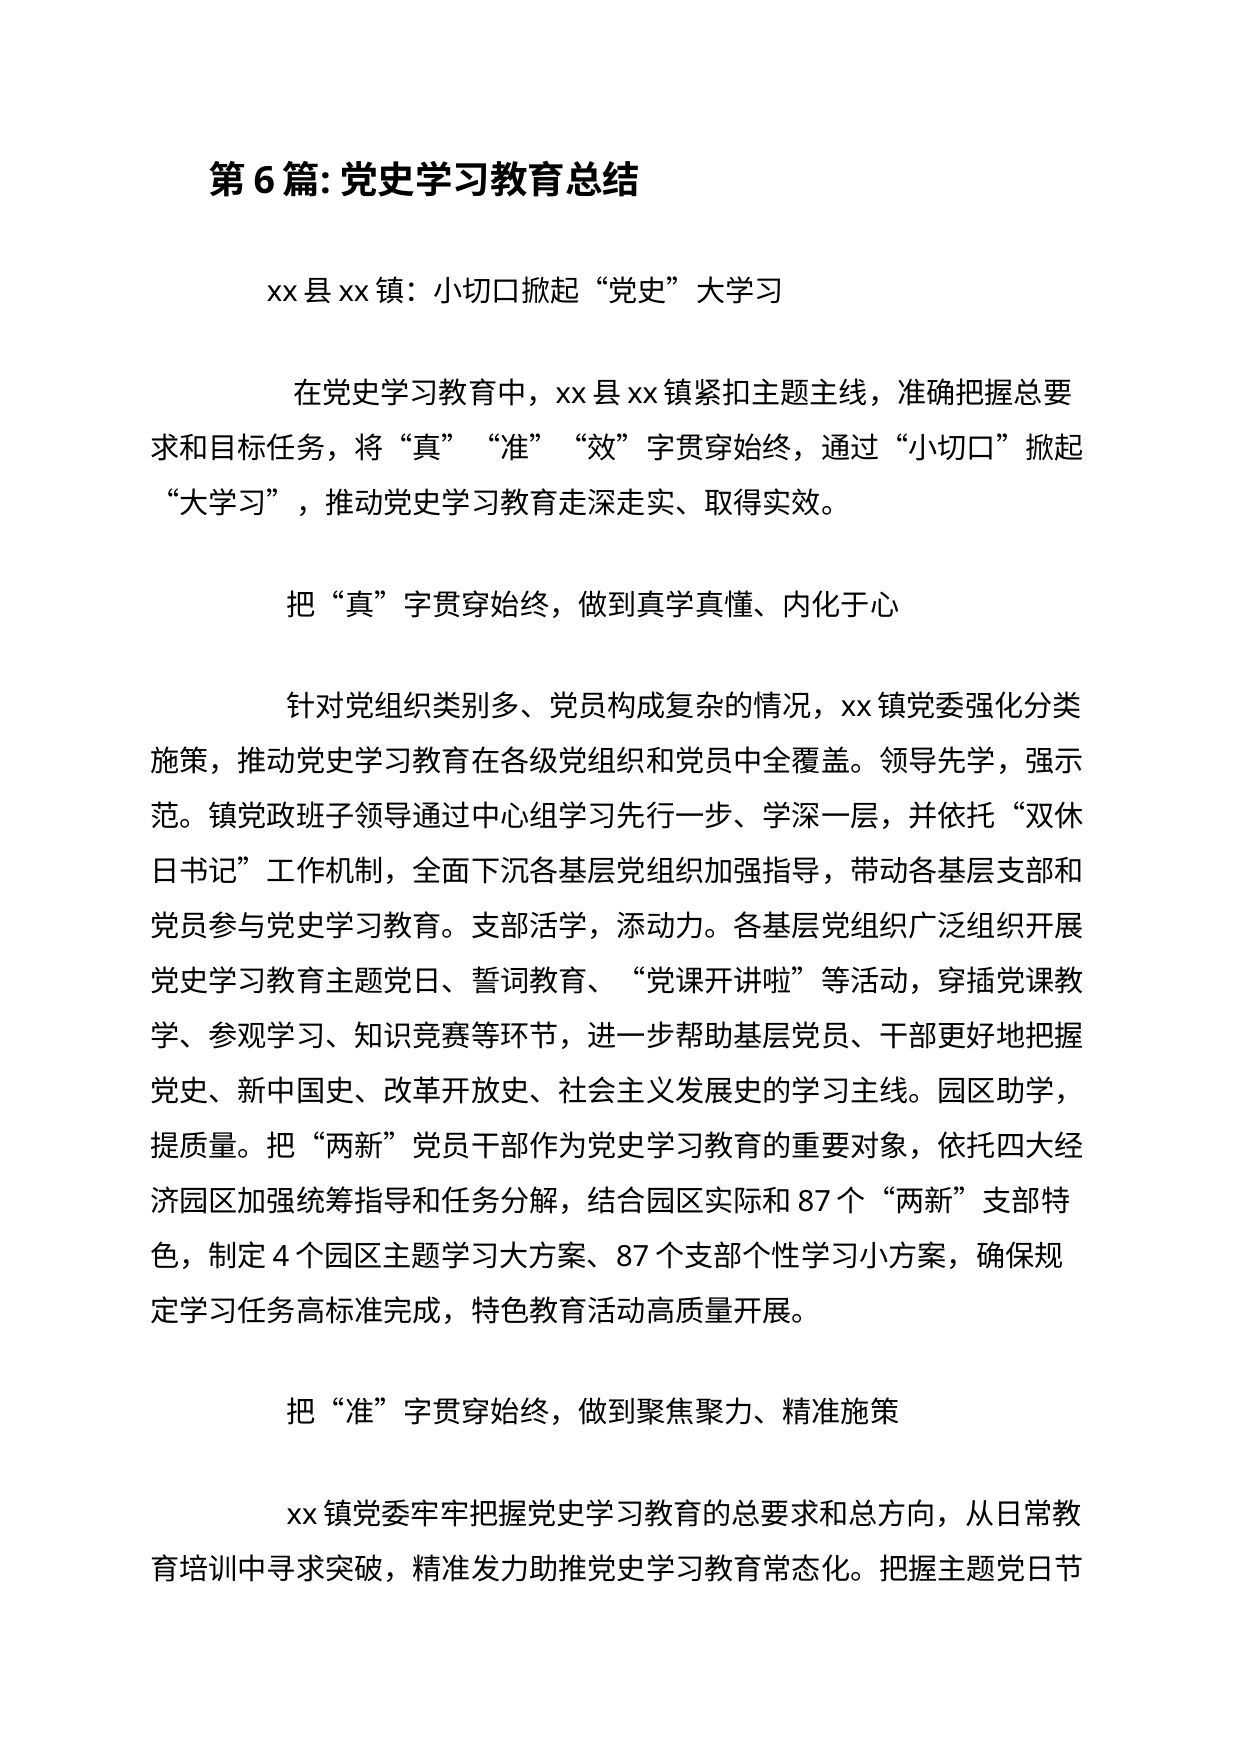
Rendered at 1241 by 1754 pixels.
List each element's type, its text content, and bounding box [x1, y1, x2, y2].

text xx县xx镇：小切口掀起“党史”大学习 [150, 268, 1090, 310]
text 把“准”字贯穿始终，做到聚焦聚力、精准施策 [150, 1389, 1090, 1431]
text 在党史学习教育中，xx县xx镇紧扣主题主线，准确把握总要求和目标任务，将“真”“准”“效”字贯穿始终，通过“小切口”掀起“大学习”，推动党史学习教育走深走实、取得实效。 [150, 369, 1090, 522]
text 针对党组织类别多、党员构成复杂的情况，xx镇党委强化分类施策，推动党史学习教育在各级党组织和党员中全覆盖。领导先学，强示范。镇党政班子领导通过中心组学习先行一步、学深一层，并依托“双休日书记”工作机制，全面下沉各基层党组织加强指导，带动各基层支部和党员参与党史学习教育。支部活学，添动力。各基层党组织广泛组织开展党史学习教育主题党日、誓词教育、“党课开讲啦”等活动，穿插党课教学、参观学习、知识竞赛等环节，进一步帮助基层党员、干部更好地把握党史、新中国史、改革开放史、社会主义发展史的学习主线。园区助学，提质量。把“两新”党员干部作为党史学习教育的重要对象，依托四大经济园区加强统筹指导和任务分解，结合园区实际和87个“两新”支部特色，制定4个园区主题学习大方案、87个支部个性学习小方案，确保规定学习任务高标准完成，特色教育活动高质量开展。 [150, 683, 1090, 1329]
text 第6篇: 党史学习教育总结 [150, 150, 1090, 204]
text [150, 1491, 1090, 1588]
text 把“真”字贯穿始终，做到真学真懂、内化于心 [150, 581, 1090, 623]
